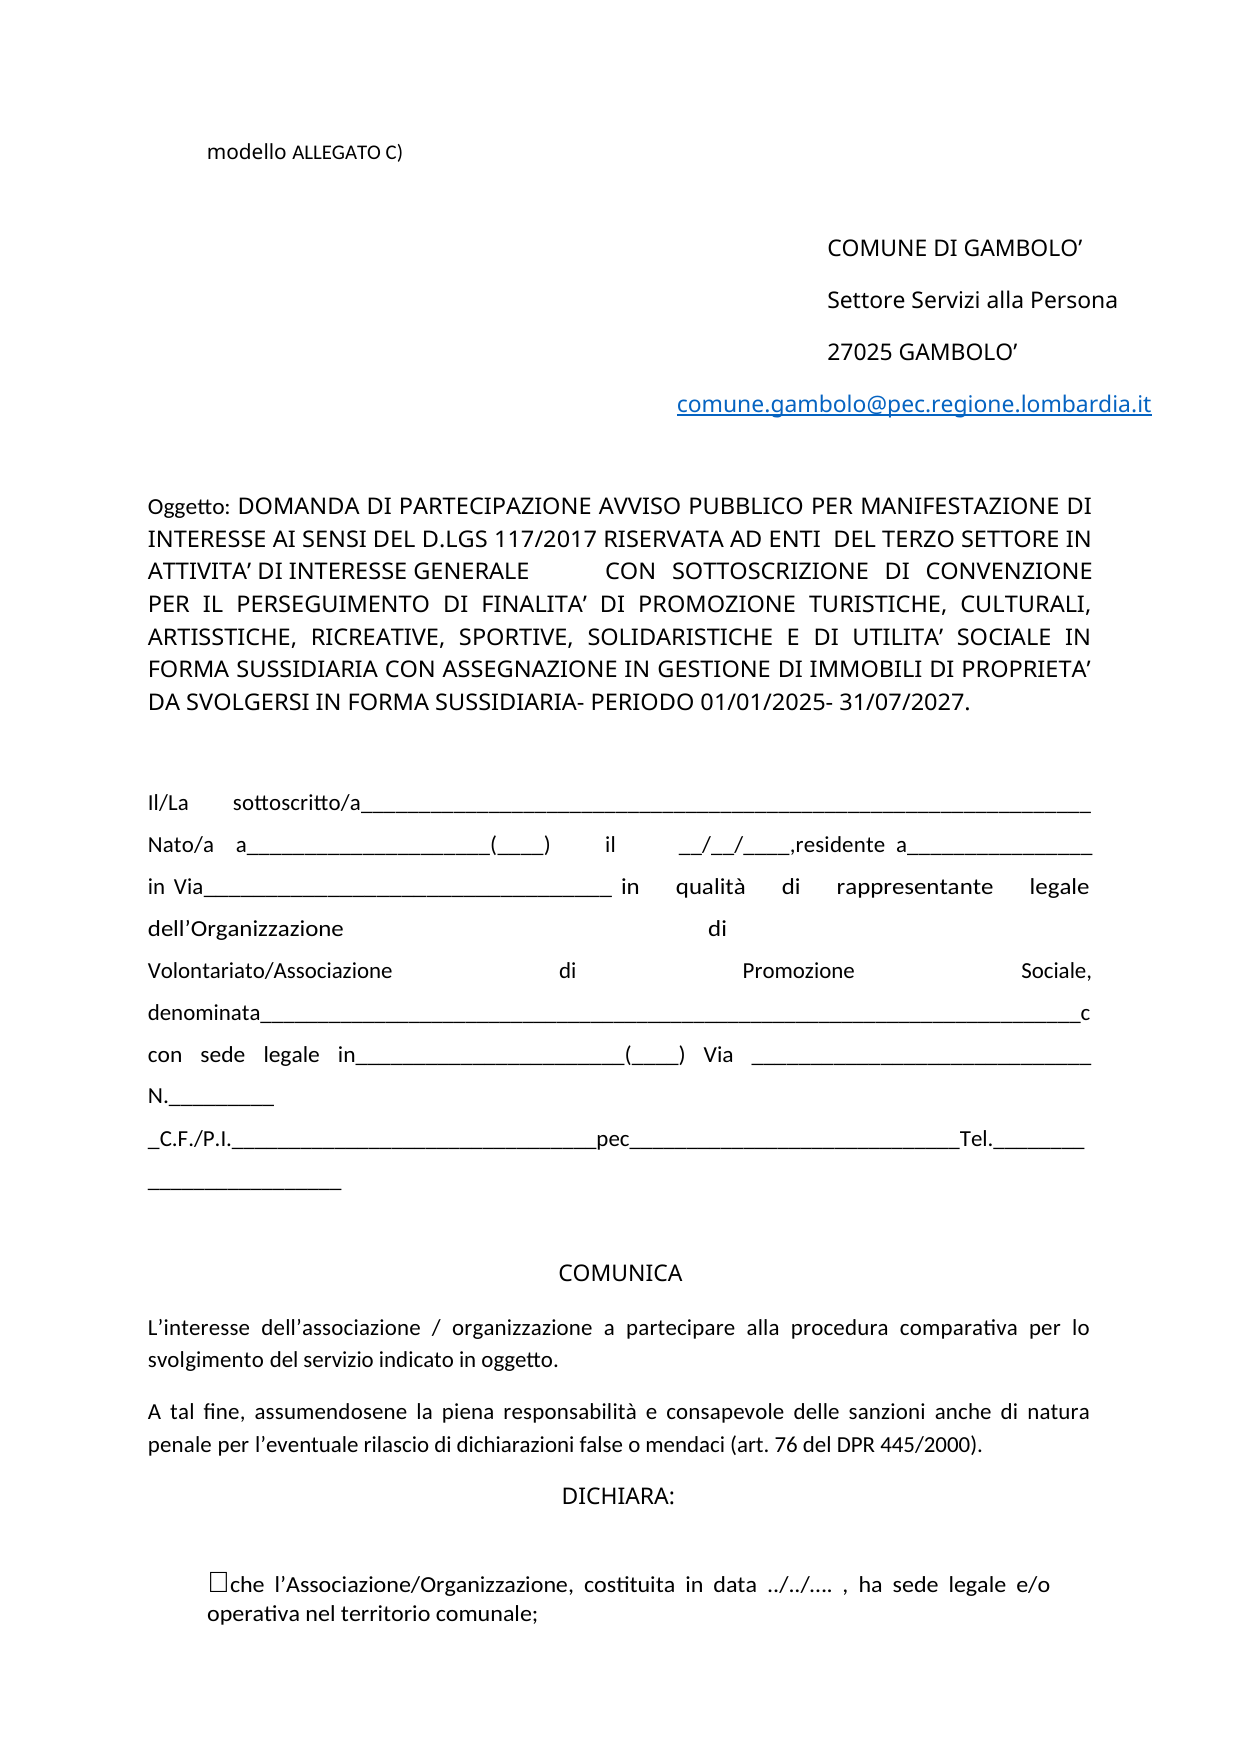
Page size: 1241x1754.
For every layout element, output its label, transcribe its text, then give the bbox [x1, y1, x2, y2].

text che l’Associazione/Organizzazione, costituita in data ../../…. , ha sede legale e/o operativa nel territorio comunale; [207, 1566, 1052, 1627]
text L’interesse dell’associazione / organizzazione a partecipare alla procedura comparativa per lo svolgimento del servizio indicato in oggetto. [148, 1311, 1092, 1373]
text comune.gambolo@pec.regione.lombardia.it [89, 391, 1152, 417]
text 27025 GAMBOLO’ [827, 339, 1152, 365]
text COMUNICA [148, 1261, 1092, 1287]
text Il/La sottoscritto/a_______________________________________________________________ Nato/a a_____________________(____) il __/__/____,residente a________________ in Via_________________________________ in qualità di rappresentante legale dell’Organizzazione di Volontariato/Associazione di Promozione Sociale, denominata________________________________________________________________________ccon sede legale in_______________________(____) Via _____________________________ N.__________C.F./P.I.________________________________pec_____________________________Tel._________________________ [148, 788, 1092, 1194]
text modello ALLEGATO C) [207, 140, 1152, 164]
text A tal fine, assumendosene la piena responsabilità e consapevole delle sanzioni anche di natura penale per l’eventuale rilascio di dichiarazioni false o mendaci (art. 76 del DPR 445/2000). [148, 1392, 1092, 1459]
text Settore Servizi alla Persona [827, 287, 1152, 313]
text DICHIARA: [89, 1484, 1052, 1510]
text COMUNE DI GAMBOLO’ [827, 235, 1152, 262]
text Oggetto: DOMANDA DI PARTECIPAZIONE AVVISO PUBBLICO PER MANIFESTAZIONE DI INTERESSE AI SENSI DEL D.LGS 117/2017 RISERVATA AD ENTI DEL TERZO SETTORE IN ATTIVITA’ DI INTERESSE GENERALE CON SOTTOSCRIZIONE DI CONVENZIONE PER IL PERSEGUIMENTO DI FINALITA’ DI PROMOZIONE TURISTICHE, CULTURALI, ARTISSTICHE, RICREATIVE, SPORTIVE, SOLIDARISTICHE E DI UTILITA’ SOCIALE IN FORMA SUSSIDIARIA CON ASSEGNAZIONE IN GESTIONE DI IMMOBILI DI PROPRIETA’ DA SVOLGERSI IN FORMA SUSSIDIARIA- PERIODO 01/01/2025- 31/07/2027. [148, 488, 1092, 717]
